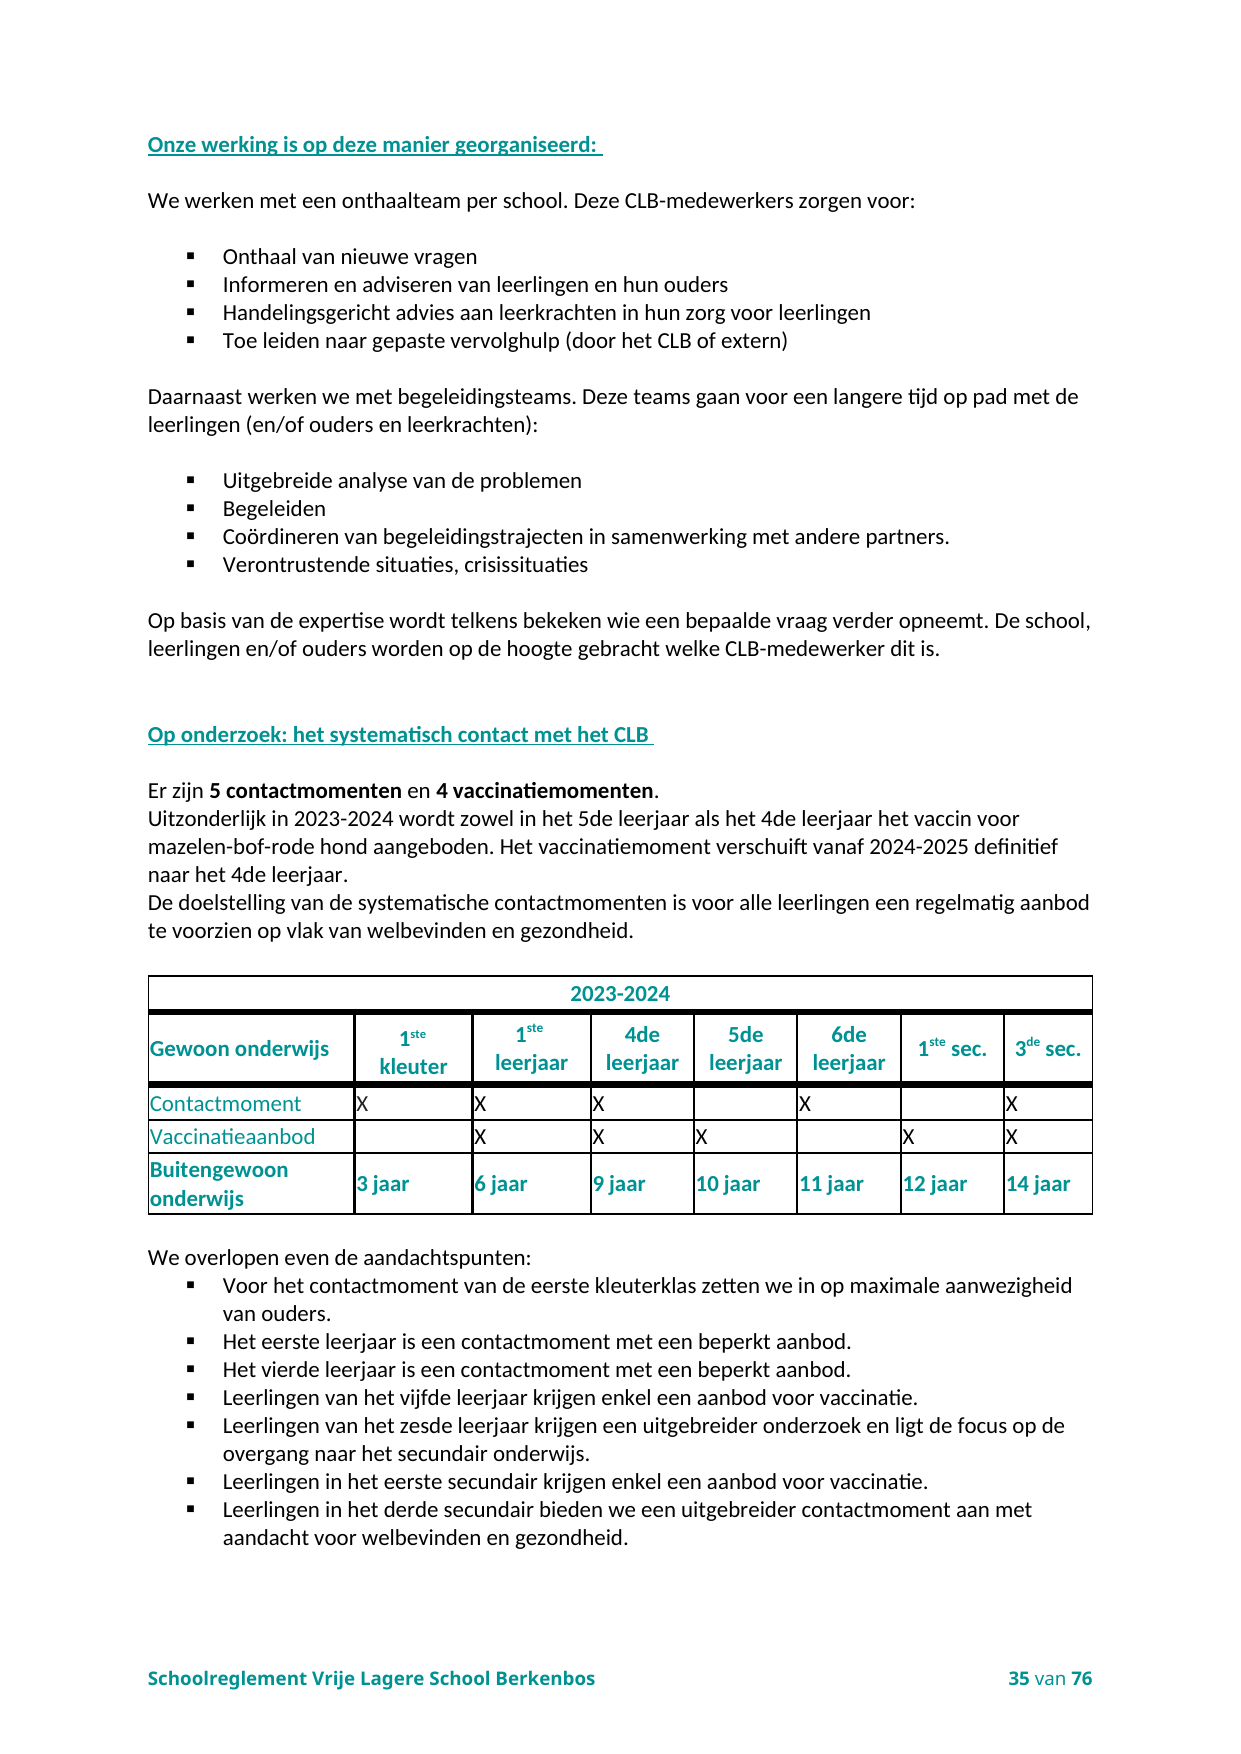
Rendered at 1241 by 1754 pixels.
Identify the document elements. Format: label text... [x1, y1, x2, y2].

table_cell X [1005, 1088, 1092, 1119]
table_cell X [474, 1121, 590, 1152]
text Onze werking is op deze manier georganiseerd: [148, 130, 1092, 158]
text We werken met een onthaalteam per school. Deze CLB-medewerkers zorgen voor: [148, 186, 1092, 214]
text Op onderzoek: het systematisch contact met het CLB [148, 720, 1092, 748]
text Op basis van de expertise wordt telkens bekeken wie een bepaalde vraag verder opneemt. De school, leerlingen en/of ouders worden op de hoogte gebracht welke CLB-medewerker dit is. [148, 607, 1092, 663]
list Het eerste leerjaar is een contactmoment met een beperkt aanbod. [185, 1327, 1092, 1355]
table_cell X [592, 1121, 693, 1152]
table_cell X [1005, 1121, 1092, 1152]
list Uitgebreide analyse van de problemen [185, 466, 1092, 494]
table_cell Gewoon onderwijs [149, 1015, 353, 1081]
list Leerlingen in het eerste secundair krijgen enkel een aanbod voor vaccinatie. [185, 1467, 1092, 1496]
table_cell [695, 1088, 796, 1119]
table_cell 5de leerjaar [695, 1015, 796, 1081]
text Er zijn 5 contactmomenten en 4 vaccinatiemomenten. Uitzonderlijk in 2023-2024 wordt zowel in het 5de leerjaar als het 4de leerjaar het vaccin voor mazelen-bof-rode hond aangeboden. Het vaccinatiemoment verschuift vanaf 2024-2025 definitief naar het 4de leerjaar. [148, 776, 1092, 888]
table_cell [798, 1121, 900, 1152]
list Leerlingen van het zesde leerjaar krijgen een uitgebreider onderzoek en ligt de focus op de overgang naar het secundair onderwijs. [185, 1411, 1092, 1467]
list Coördineren van begeleidingstrajecten in samenwerking met andere partners. [185, 522, 1092, 551]
text We overlopen even de aandachtspunten: [148, 1243, 1092, 1271]
list Handelingsgericht advies aan leerkrachten in hun zorg voor leerlingen [185, 298, 1092, 326]
list Voor het contactmoment van de eerste kleuterklas zetten we in op maximale aanwezigheid van ouders. [185, 1271, 1092, 1327]
table_cell X [798, 1088, 900, 1119]
table_cell X [356, 1088, 471, 1119]
table_cell Contactmoment [149, 1088, 353, 1119]
table_cell 10 jaar [695, 1154, 796, 1213]
table_cell X [902, 1121, 1003, 1152]
table_cell Buitengewoon onderwijs [149, 1154, 353, 1213]
list Informeren en adviseren van leerlingen en hun ouders [185, 270, 1092, 298]
table_cell X [695, 1121, 796, 1152]
table_header 2023-2024 [149, 977, 1092, 1008]
table_cell X [592, 1088, 693, 1119]
table_cell 6 jaar [474, 1154, 590, 1213]
list Begeleiden [185, 494, 1092, 522]
text De doelstelling van de systematische contactmomenten is voor alle leerlingen een regelmatig aanbod te voorzien op vlak van welbevinden en gezondheid. [148, 888, 1092, 944]
table_cell Vaccinatieaanbod [149, 1121, 353, 1152]
table_cell 14 jaar [1005, 1154, 1092, 1213]
table_cell 1ste kleuter [356, 1015, 471, 1081]
text Daarnaast werken we met begeleidingsteams. Deze teams gaan voor een langere tijd op pad met de leerlingen (en/of ouders en leerkrachten): [148, 382, 1092, 438]
table_cell [902, 1088, 1003, 1119]
table_cell X [474, 1088, 590, 1119]
list Onthaal van nieuwe vragen [185, 242, 1092, 270]
table_cell 6de leerjaar [798, 1015, 900, 1081]
table_cell [356, 1121, 471, 1152]
list Leerlingen in het derde secundair bieden we een uitgebreider contactmoment aan met aandacht voor welbevinden en gezondheid. [185, 1496, 1092, 1552]
list Toe leiden naar gepaste vervolghulp (door het CLB of extern) [185, 326, 1092, 354]
table_cell 11 jaar [798, 1154, 900, 1213]
list Leerlingen van het vijfde leerjaar krijgen enkel een aanbod voor vaccinatie. [185, 1383, 1092, 1411]
table_cell 1ste leerjaar [474, 1015, 590, 1081]
table_cell 3 jaar [356, 1154, 471, 1213]
list Het vierde leerjaar is een contactmoment met een beperkt aanbod. [185, 1355, 1092, 1383]
table_cell 12 jaar [902, 1154, 1003, 1213]
table_cell 1ste sec. [902, 1015, 1003, 1081]
list Verontrustende situaties, crisissituaties [185, 551, 1092, 578]
table_cell 9 jaar [592, 1154, 693, 1213]
table_cell 3de sec. [1005, 1015, 1092, 1081]
table_cell 4de leerjaar [592, 1015, 693, 1081]
